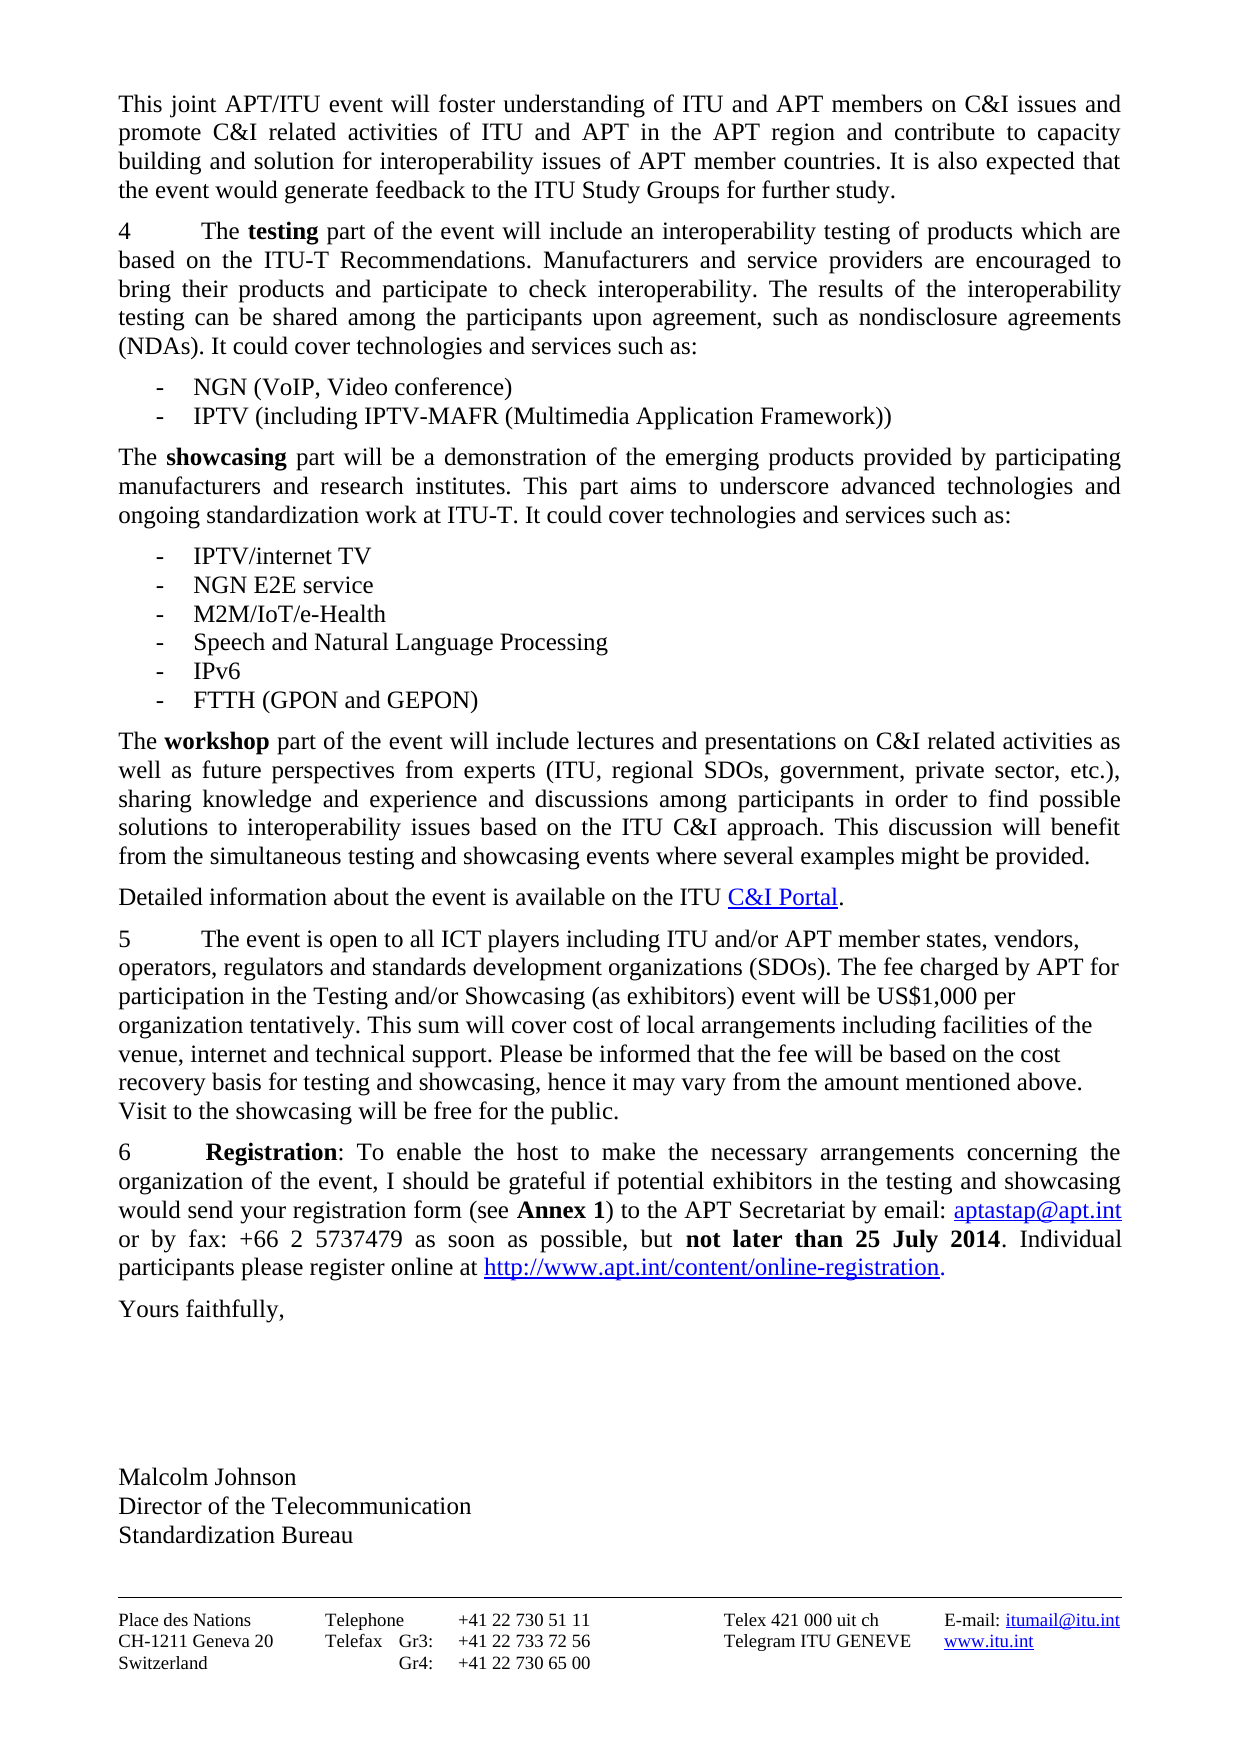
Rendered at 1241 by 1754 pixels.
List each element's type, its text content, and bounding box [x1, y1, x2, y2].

text Yours faithfully, [118, 1294, 1142, 1322]
text The workshop part of the event will include lectures and presentations on C&I related activities as well as future perspectives from experts (ITU, regional SDOs, government, private sector, etc.), sharing knowledge and experience and discussions among participants in order to find possible solutions to interoperability issues based on the ITU C&I approach. This discussion will benefit from the simultaneous testing and showcasing events where several examples might be provided. [118, 726, 1122, 870]
text Malcolm Johnson Director of the Telecommunication Standardization Bureau [118, 1434, 1122, 1549]
list NGN E2E service [156, 570, 1122, 599]
text 5 The event is open to all ICT players including ITU and/or APT member states, vendors, operators, regulators and standards development organizations (SDOs). The fee charged by APT for participation in the Testing and/or Showcasing (as exhibitors) event will be US$1,000 per organization tentatively. This sum will cover cost of local arrangements including facilities of the venue, internet and technical support. Please be informed that the fee will be based on the cost recovery basis for testing and showcasing, hence it may vary from the amount mentioned above. Visit to the showcasing will be free for the public. [118, 924, 1122, 1125]
text Detailed information about the event is available on the ITU C&I Portal. [118, 882, 1122, 911]
list FTTH (GPON and GEPON) [156, 685, 1122, 714]
list Speech and Natural Language Processing [156, 627, 1122, 656]
text This joint APT/ITU event will foster understanding of ITU and APT members on C&I issues and promote C&I related activities of ITU and APT in the APT region and contribute to capacity building and solution for interoperability issues of APT member countries. It is also expected that the event would generate feedback to the ITU Study Groups for further study. [118, 89, 1122, 204]
text The showcasing part will be a demonstration of the emerging products provided by participating manufacturers and research institutes. This part aims to underscore advanced technologies and ongoing standardization work at ITU-T. It could cover technologies and services such as: [118, 442, 1122, 529]
list IPTV/internet TV [156, 541, 1122, 570]
text 6 Registration: To enable the host to make the necessary arrangements concerning the organization of the event, I should be grateful if potential exhibitors in the testing and showcasing would send your registration form (see Annex 1) to the APT Secretariat by email: aptastap@apt.int or by fax: +66 2 5737479 as soon as possible, but not later than 25 July 2014. Individual participants please register online at http://www.apt.int/content/online-registration. [118, 1137, 1122, 1281]
list IPv6 [156, 656, 1122, 685]
list NGN (VoIP, Video conference) [156, 372, 1122, 401]
list M2M/IoT/e-Health [156, 599, 1122, 627]
text 4 The testing part of the event will include an interoperability testing of products which are based on the ITU-T Recommendations. Manufacturers and service providers are encouraged to bring their products and participate to check interoperability. The results of the interoperability testing can be shared among the participants upon agreement, such as nondisclosure agreements (NDAs). It could cover technologies and services such as: [118, 216, 1122, 360]
list IPTV (including IPTV-MAFR (Multimedia Application Framework)) [156, 401, 1122, 430]
